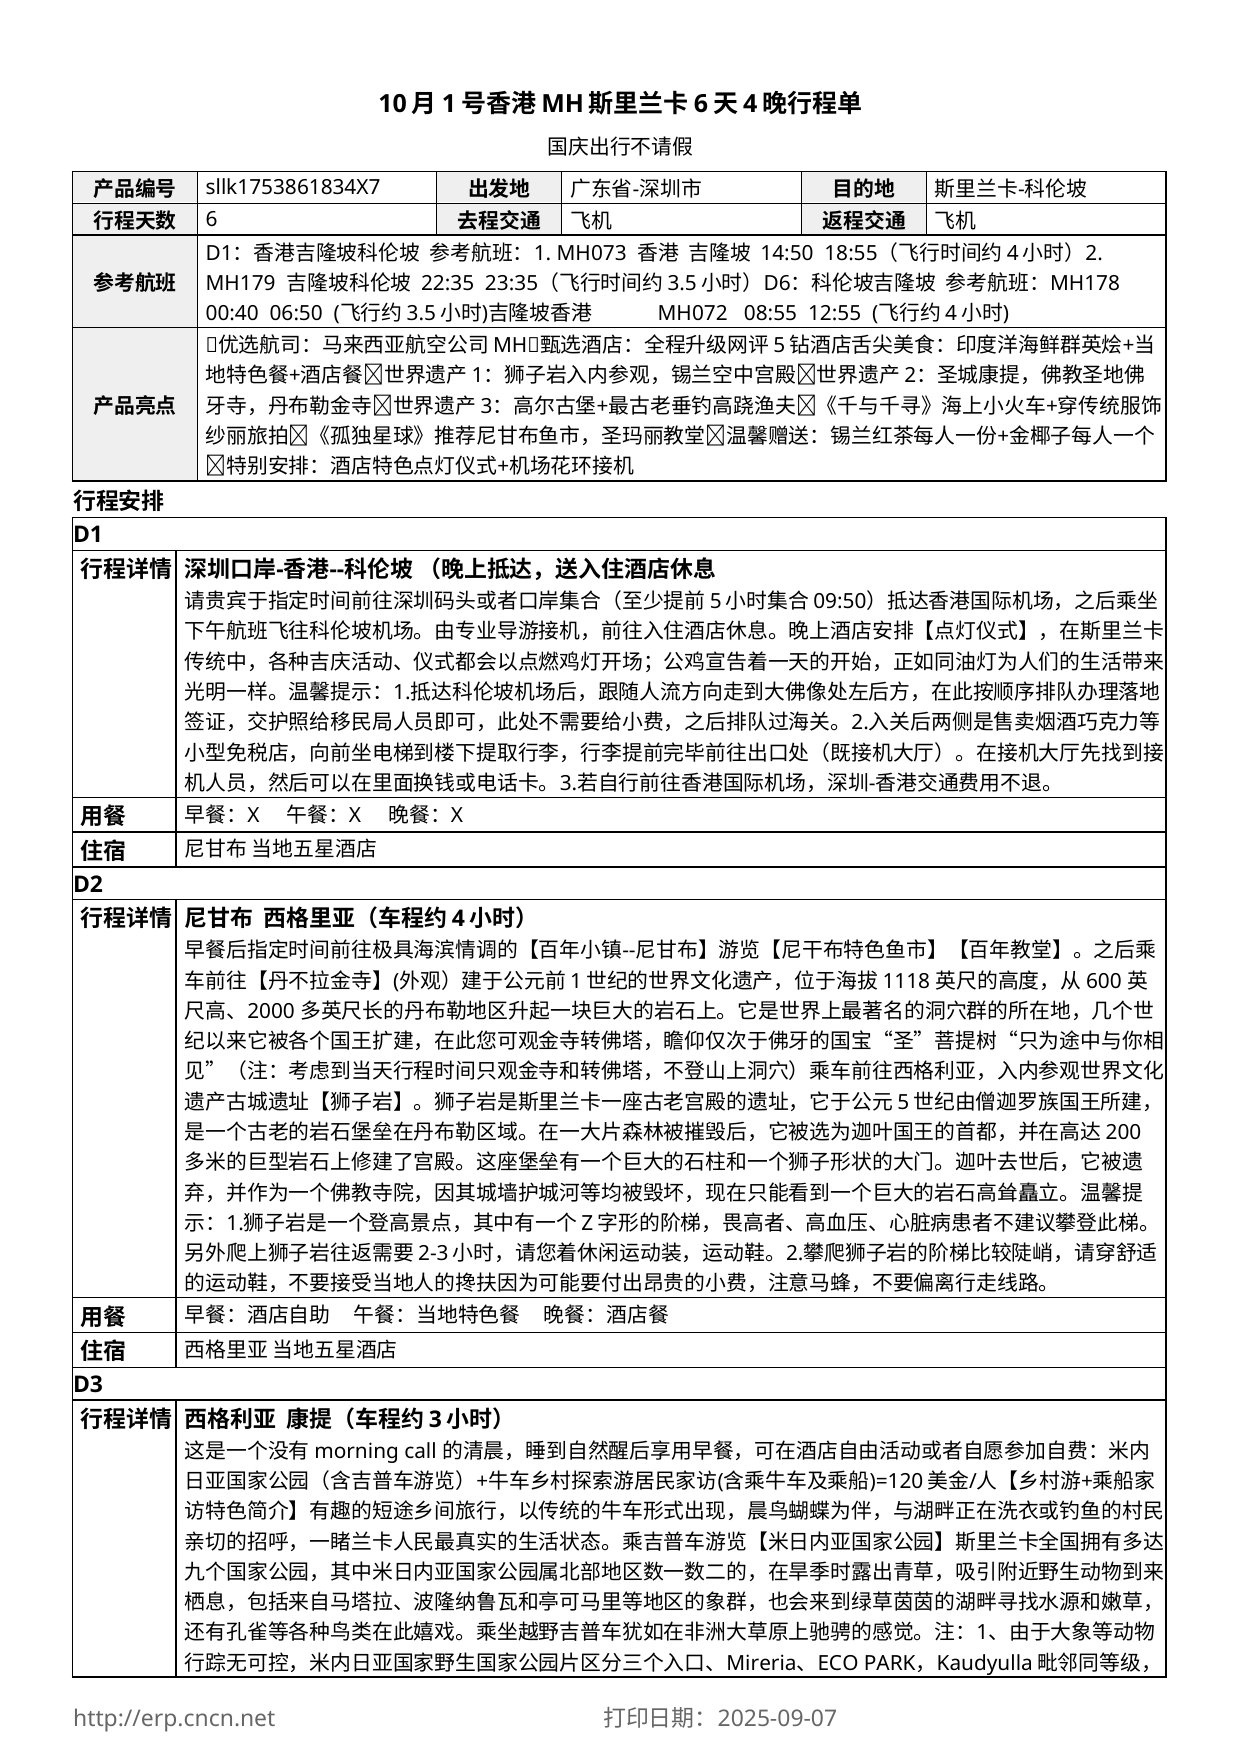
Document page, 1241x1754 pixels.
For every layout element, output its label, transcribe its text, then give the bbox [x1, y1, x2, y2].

table_cell D1： [198, 236, 1165, 327]
table_cell 飞机 [562, 204, 801, 234]
table_header 目的地 [802, 172, 926, 202]
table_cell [177, 1401, 1165, 1676]
table_cell 深圳口岸-香港--科伦坡 （晚上抵达，送入住酒店休息 请贵宾于指定时间前往深圳码头或者口岸集合（至少提前5小时集合09:50）抵达香港国际机场，之后乘坐下午航班飞往科伦坡机场。 [177, 551, 1165, 796]
table_header 斯里兰卡-科伦坡 [927, 172, 1165, 202]
table_cell 西格里亚 当地五星酒店 [177, 1333, 1165, 1366]
table_header D1 [73, 518, 1165, 549]
table_cell D3 [73, 1368, 1165, 1399]
text 行程安排 [73, 482, 1167, 516]
table_cell 去程交通 [437, 204, 561, 234]
table_cell 尼甘布 西格里亚（车程约4小时） 早餐后指定时间前往极具海滨情调的【百年小镇--尼甘布】游览【尼干布特色鱼市】【百年教堂】。 [177, 900, 1165, 1297]
table_cell 优选航司：马来西亚航空公司MH [198, 328, 1165, 480]
table_cell 返程交通 [802, 204, 926, 234]
table_cell 行程天数 [73, 204, 197, 234]
table_cell 住宿 [73, 1333, 175, 1366]
table_cell 行程详情 [73, 551, 175, 796]
table_cell 用餐 [73, 1298, 175, 1332]
table_cell 行程详情 [73, 1401, 175, 1676]
table_cell 用餐 [73, 798, 175, 831]
table_cell 尼甘布 当地五星酒店 [177, 833, 1165, 866]
table_header 出发地 [437, 172, 561, 202]
table_cell 飞机 [927, 204, 1165, 234]
table_cell D2 [73, 868, 1165, 899]
table_cell 行程详情 [73, 900, 175, 1297]
table_cell 产品亮点 [73, 328, 197, 480]
table_header 广东省-深圳市 [562, 172, 801, 202]
table_header sllk1753861834X7 [198, 172, 436, 202]
table_cell 住宿 [73, 833, 175, 866]
table_header 产品编号 [73, 172, 197, 202]
table_cell 参考航班 [73, 236, 197, 327]
text 国庆出行不请假 [73, 130, 1167, 160]
table_cell 6 [198, 204, 436, 234]
text 10月1号香港MH斯里兰卡6天4晚行程单 [73, 83, 1167, 119]
table_cell 早餐：X 午餐：X 晚餐：X [177, 798, 1165, 831]
table_cell 早餐：酒店自助 午餐：当地特色餐 晚餐：酒店餐 [177, 1298, 1165, 1332]
